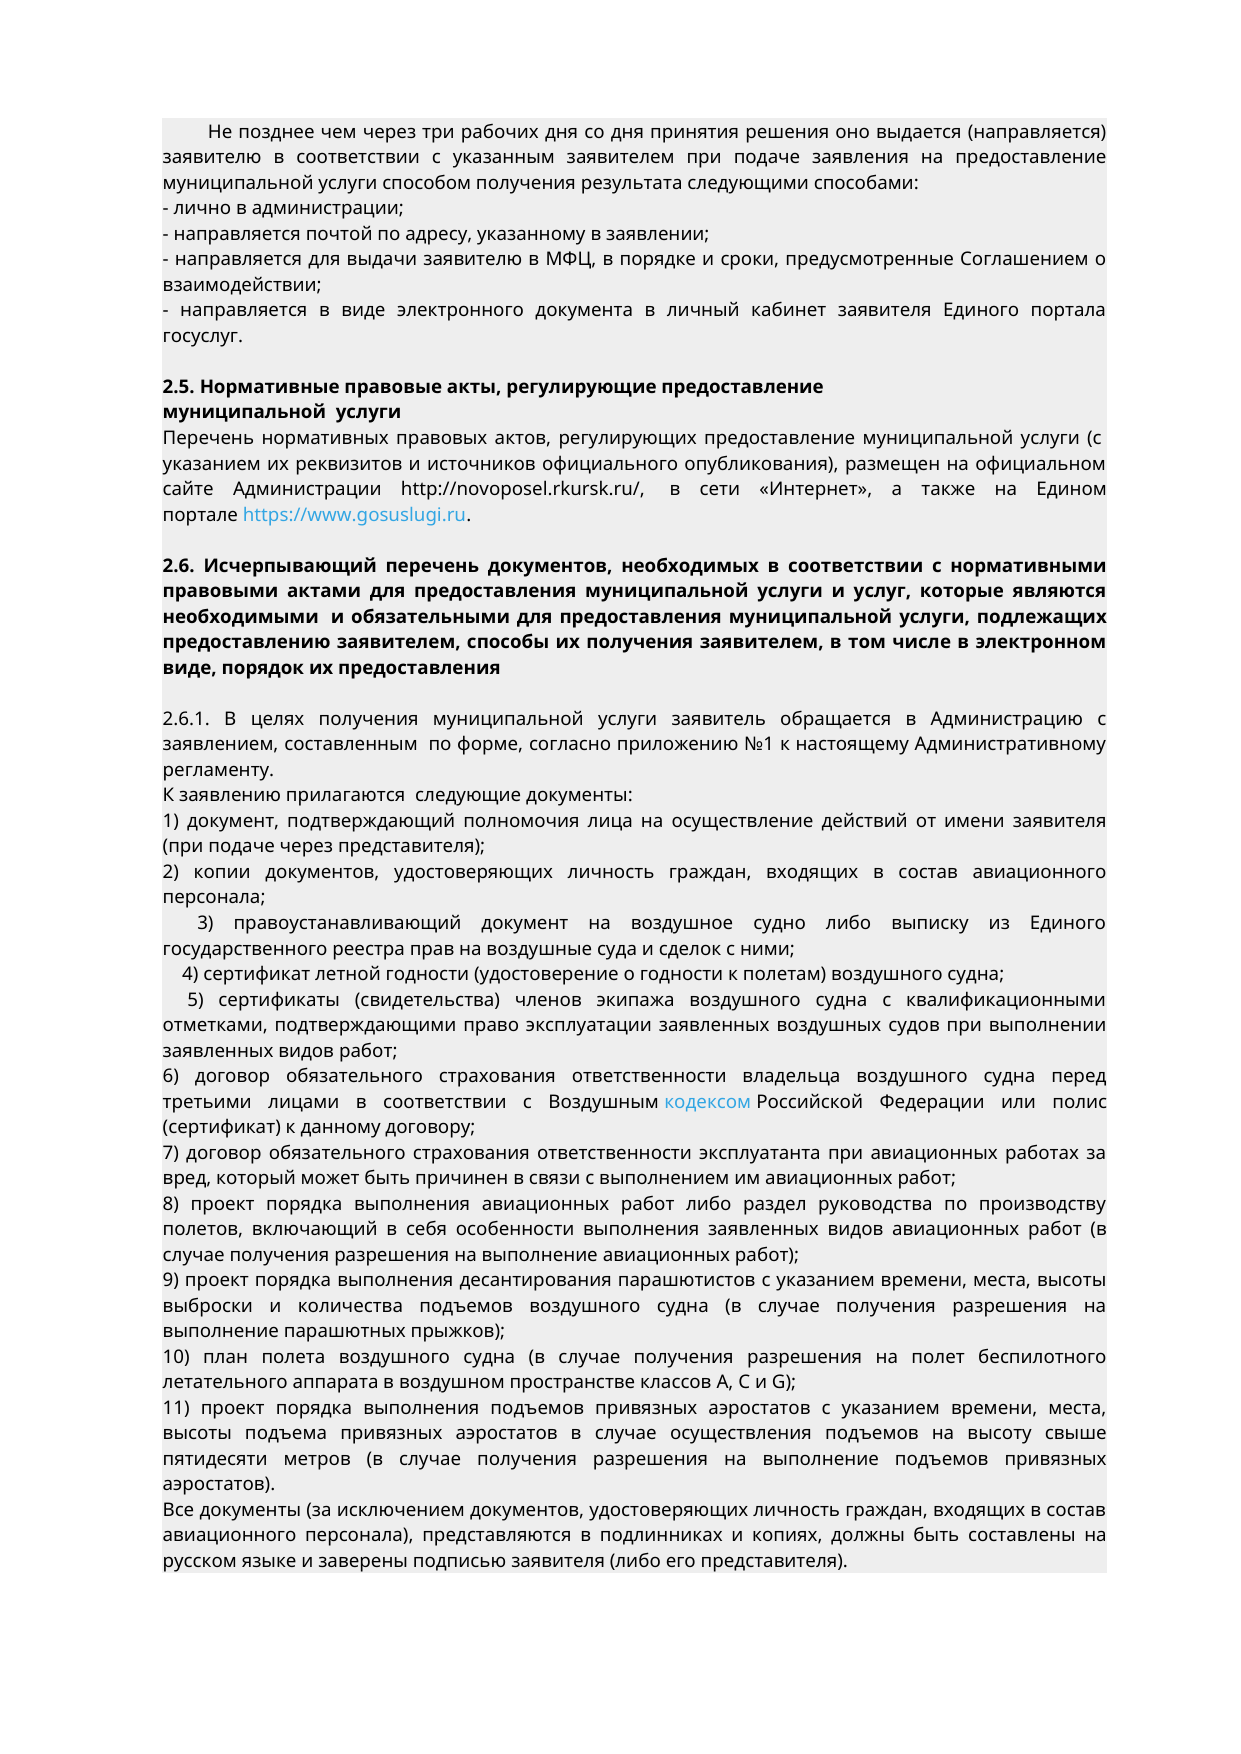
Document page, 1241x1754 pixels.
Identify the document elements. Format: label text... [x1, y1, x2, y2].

text 9) проект порядка выполнения десантирования парашютистов с указанием времени, места, высоты выброски и количества подъемов воздушного судна (в случае получения разрешения на выполнение парашютных прыжков); [162, 1267, 1107, 1343]
text 2.5. Нормативные правовые акты, регулирующие предоставление [162, 373, 1107, 399]
text Все документы (за исключением документов, удостоверяющих личность граждан, входящих в состав авиационного персонала), представляются в подлинниках и копиях, должны быть составлены на русском языке и заверены подписью заявителя (либо его представителя). [162, 1496, 1107, 1573]
text 7) договор обязательного страхования ответственности эксплуатанта при авиационных работах за вред, который может быть причинен в связи с выполнением им авиационных работ; [162, 1139, 1107, 1190]
text 1) документ, подтверждающий полномочия лица на осуществление действий от имени заявителя (при подаче через представителя); [162, 807, 1107, 858]
text - лично в администрации; [162, 195, 1107, 220]
text 2) копии документов, удостоверяющих личность граждан, входящих в состав авиационного персонала; [162, 858, 1107, 909]
text 6) договор обязательного страхования ответственности владельца воздушного судна перед третьими лицами в соответствии с Воздушным кодексом Российской Федерации или полис (сертификат) к данному договору; [162, 1062, 1107, 1139]
text 8) проект порядка выполнения авиационных работ либо раздел руководства по производству полетов, включающий в себя особенности выполнения заявленных видов авиационных работ (в случае получения разрешения на выполнение авиационных работ); [162, 1190, 1107, 1267]
text К заявлению прилагаются следующие документы: [162, 782, 1107, 807]
text 11) проект порядка выполнения подъемов привязных аэростатов с указанием времени, места, высоты подъема привязных аэростатов в случае осуществления подъемов на высоту свыше пятидесяти метров (в случае получения разрешения на выполнение подъемов привязных аэростатов). [162, 1394, 1107, 1496]
text - направляется для выдачи заявителю в МФЦ, в порядке и сроки, предусмотренные Соглашением о взаимодействии; [162, 246, 1107, 297]
text 2.6.1. В целях получения муниципальной услуги заявитель обращается в Администрацию с заявлением, составленным по форме, согласно приложению №1 к настоящему Административному регламенту. [162, 705, 1107, 782]
text 3) правоустанавливающий документ на воздушное судно либо выписку из Единого государственного реестра прав на воздушные суда и сделок с ними; [162, 909, 1107, 960]
text муниципальной услуги [162, 399, 1107, 424]
text 4) сертификат летной годности (удостоверение о годности к полетам) воздушного судна; [162, 960, 1107, 986]
text - направляется почтой по адресу, указанному в заявлении; [162, 220, 1107, 246]
text Перечень нормативных правовых актов, регулирующих предоставление муниципальной услуги (с указанием их реквизитов и источников официального опубликования), размещен на официальном сайте Администрации http://novoposel.rkursk.ru/, в сети «Интернет», а также на Едином портале https://www.gosuslugi.ru. [162, 424, 1107, 526]
text Не позднее чем через три рабочих дня со дня принятия решения оно выдается (направляется) заявителю в соответствии с указанным заявителем при подаче заявления на предоставление муниципальной услуги способом получения результата следующими способами: [162, 118, 1107, 195]
text - направляется в виде электронного документа в личный кабинет заявителя Единого портала госуслуг. [162, 297, 1107, 348]
text 2.6. Исчерпывающий перечень документов, необходимых в соответствии с нормативными правовыми актами для предоставления муниципальной услуги и услуг, которые являются необходимыми и обязательными для предоставления муниципальной услуги, подлежащих предоставлению заявителем, способы их получения заявителем, в том числе в электронном виде, порядок их предоставления [162, 552, 1107, 679]
text 10) план полета воздушного судна (в случае получения разрешения на полет беспилотного летательного аппарата в воздушном пространстве классов A, C и G); [162, 1343, 1107, 1394]
text 5) сертификаты (свидетельства) членов экипажа воздушного судна с квалификационными отметками, подтверждающими право эксплуатации заявленных воздушных судов при выполнении заявленных видов работ; [162, 986, 1107, 1062]
